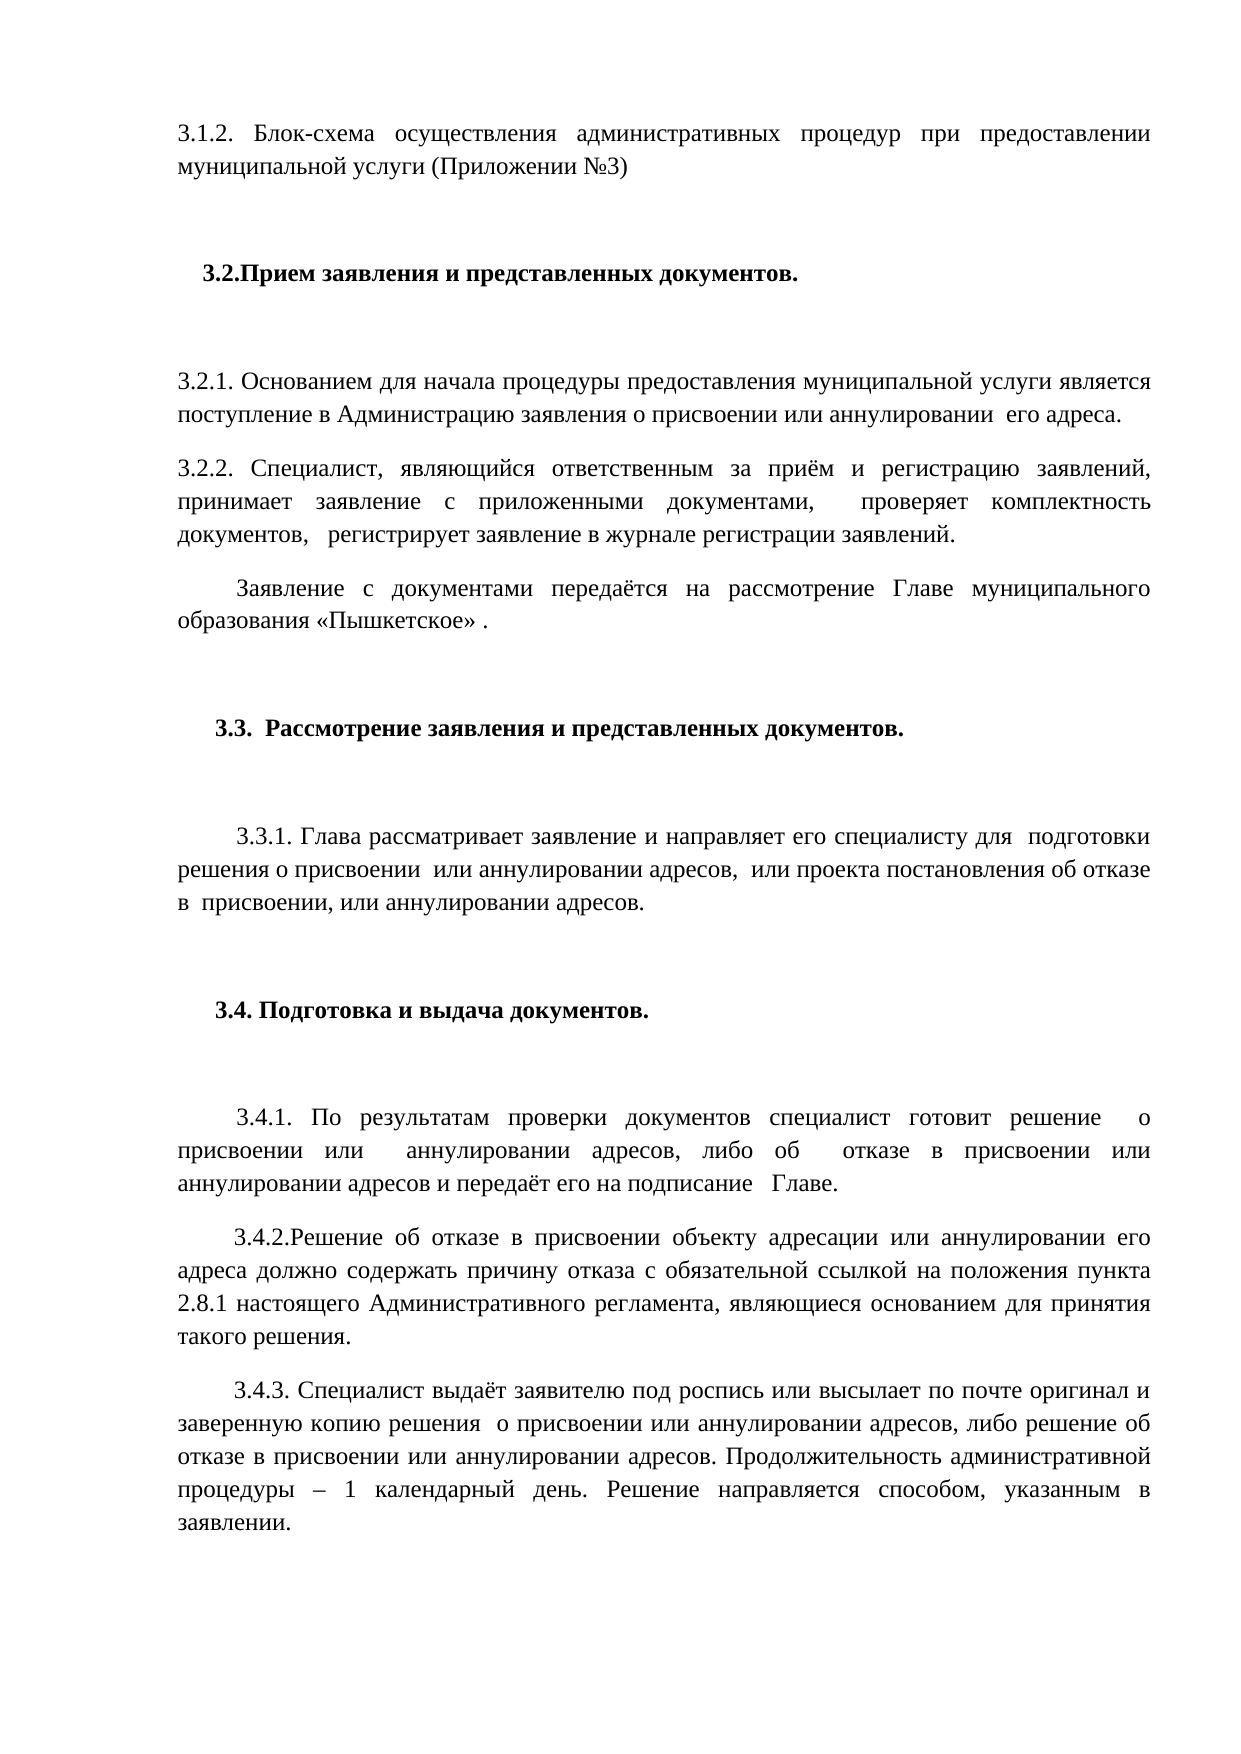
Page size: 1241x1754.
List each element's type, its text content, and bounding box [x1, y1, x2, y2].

text 3.4.1. По результатам проверки документов специалист готовит решение о присвоении или аннулировании адресов, либо об отказе в присвоении или аннулировании адресов и передаёт его на подписание Главе. [177, 1102, 1152, 1197]
text 3.4.2.Решение об отказе в присвоении объекту адресации или аннулировании его адреса должно содержать причину отказа с обязательной ссылкой на положения пункта 2.8.1 настоящего Административного регламента, являющиеся основанием для принятия такого решения. [177, 1222, 1152, 1350]
text 3.4. Подготовка и выдача документов. [177, 995, 1152, 1023]
text 3.2.1. Основанием для начала процедуры предоставления муниципальной услуги является поступление в Администрацию заявления о присвоении или аннулировании его адреса. [177, 366, 1152, 428]
text Заявление с документами передаётся на рассмотрение Главе муниципального образования «Пышкетское» . [177, 573, 1152, 634]
text 3.2.2. Специалист, являющийся ответственным за приём и регистрацию заявлений, принимает заявление с приложенными документами, проверяет комплектность документов, регистрирует заявление в журнале регистрации заявлений. [177, 453, 1152, 547]
text 3.1.2. Блок-схема осуществления административных процедур при предоставлении муниципальной услуги (Приложении №3) [177, 118, 1152, 180]
text 3.2.Прием заявления и представленных документов. [177, 258, 1152, 287]
text 3.3. Рассмотрение заявления и представленных документов. [177, 713, 1152, 742]
text 3.3.1. Глава рассматривает заявление и направляет его специалисту для подготовки решения о присвоении или аннулировании адресов, или проекта постановления об отказе в присвоении, или аннулировании адресов. [177, 821, 1152, 916]
text 3.4.3. Специалист выдаёт заявителю под роспись или высылает по почте оригинал и заверенную копию решения о присвоении или аннулировании адресов, либо решение об отказе в присвоении или аннулировании адресов. Продолжительность административной процедуры – 1 календарный день. Решение направляется способом, указанным в заявлении. [177, 1375, 1152, 1536]
